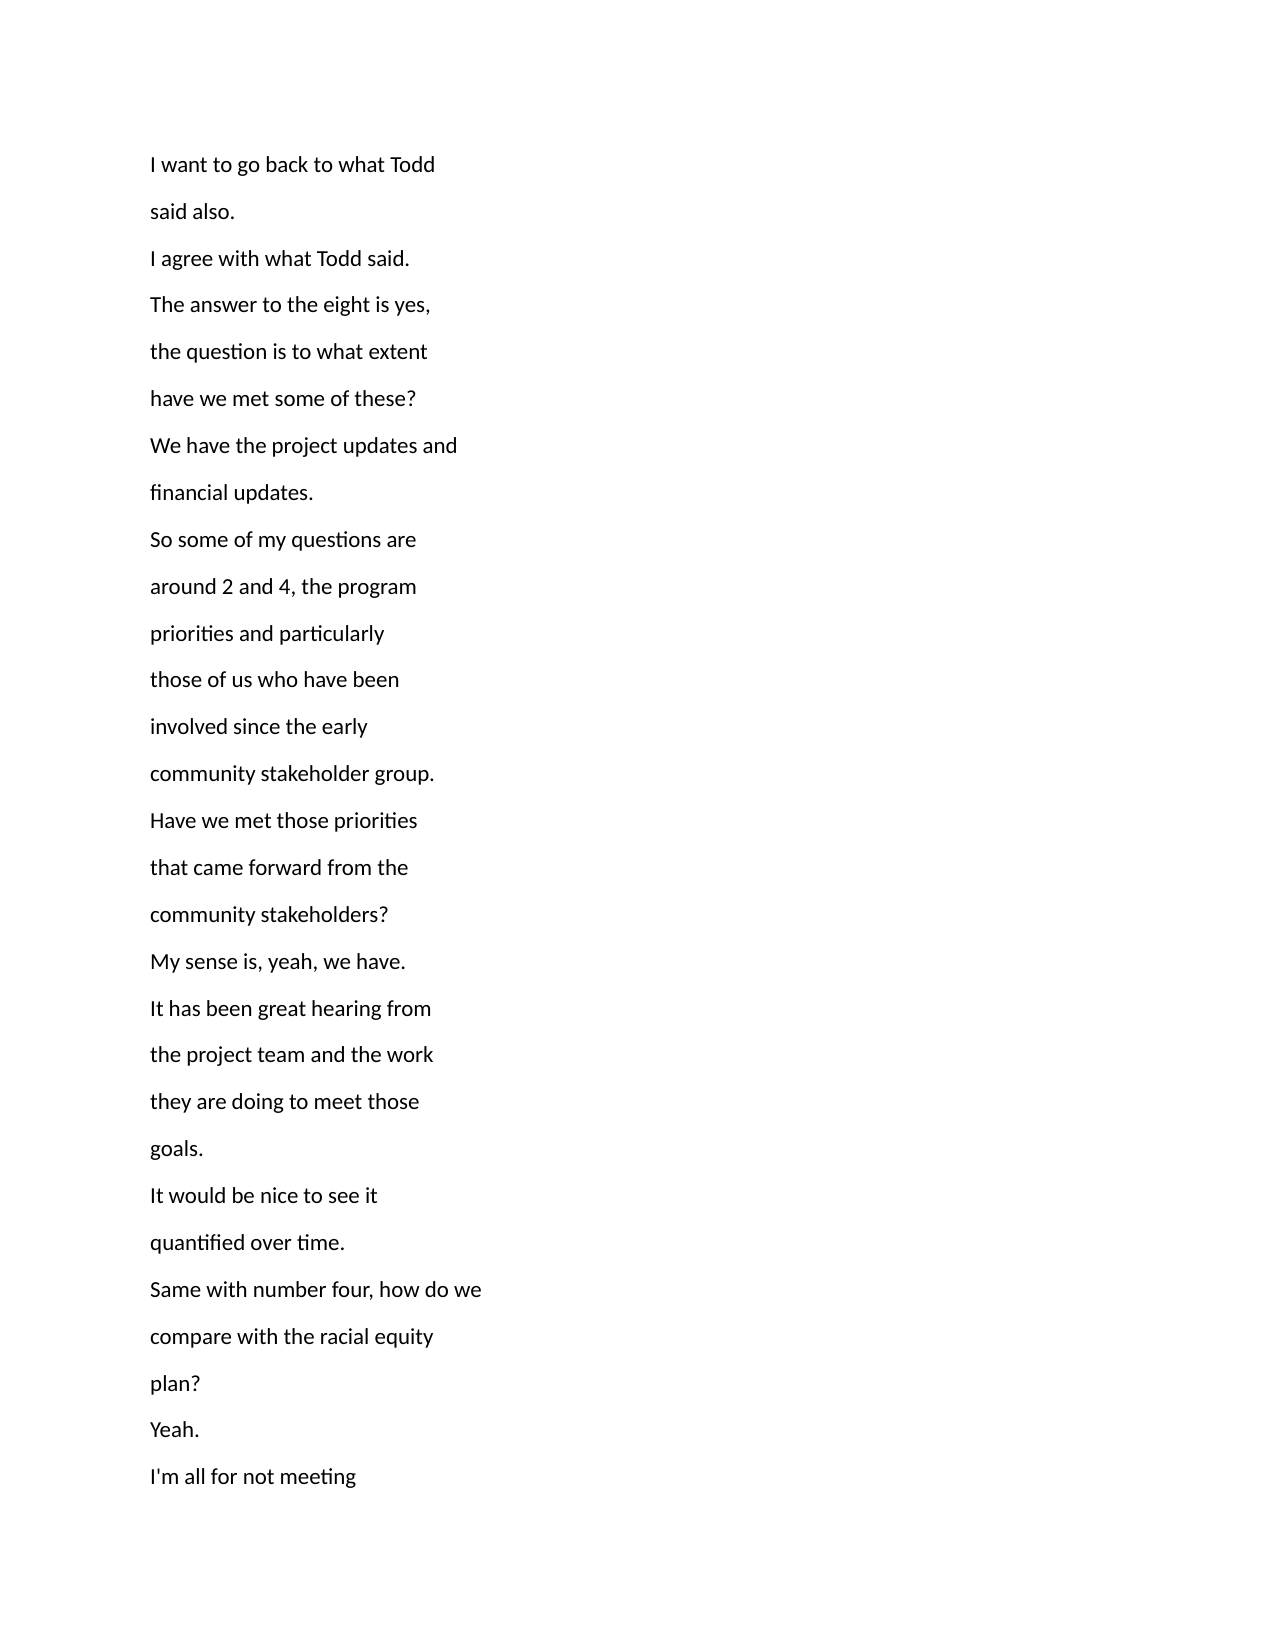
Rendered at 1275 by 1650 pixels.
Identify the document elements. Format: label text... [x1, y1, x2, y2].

text around 2 and 4, the program [150, 572, 1125, 600]
text have we met some of these? [150, 384, 1125, 412]
text involved since the early [150, 712, 1125, 741]
text The answer to the eight is yes, [150, 291, 1125, 319]
text I'm all for not meeting [150, 1462, 1125, 1491]
text It has been great hearing from [150, 994, 1125, 1022]
text We have the project updates and [150, 431, 1125, 459]
text the project team and the work [150, 1041, 1125, 1069]
text quantified over time. [150, 1228, 1125, 1256]
text Have we met those priorities [150, 806, 1125, 834]
text that came forward from the [150, 853, 1125, 881]
text My sense is, yeah, we have. [150, 947, 1125, 975]
text the question is to what extent [150, 337, 1125, 366]
text said also. [150, 197, 1125, 225]
text So some of my questions are [150, 525, 1125, 553]
text I want to go back to what Todd [150, 150, 1125, 178]
text Same with number four, how do we [150, 1275, 1125, 1303]
text financial updates. [150, 478, 1125, 506]
text plan? [150, 1369, 1125, 1397]
text community stakeholders? [150, 900, 1125, 928]
text priorities and particularly [150, 619, 1125, 647]
text those of us who have been [150, 666, 1125, 694]
text It would be nice to see it [150, 1181, 1125, 1209]
text goals. [150, 1134, 1125, 1162]
text community stakeholder group. [150, 759, 1125, 787]
text I agree with what Todd said. [150, 244, 1125, 272]
text compare with the racial equity [150, 1322, 1125, 1350]
text Yeah. [150, 1416, 1125, 1444]
text they are doing to meet those [150, 1087, 1125, 1116]
